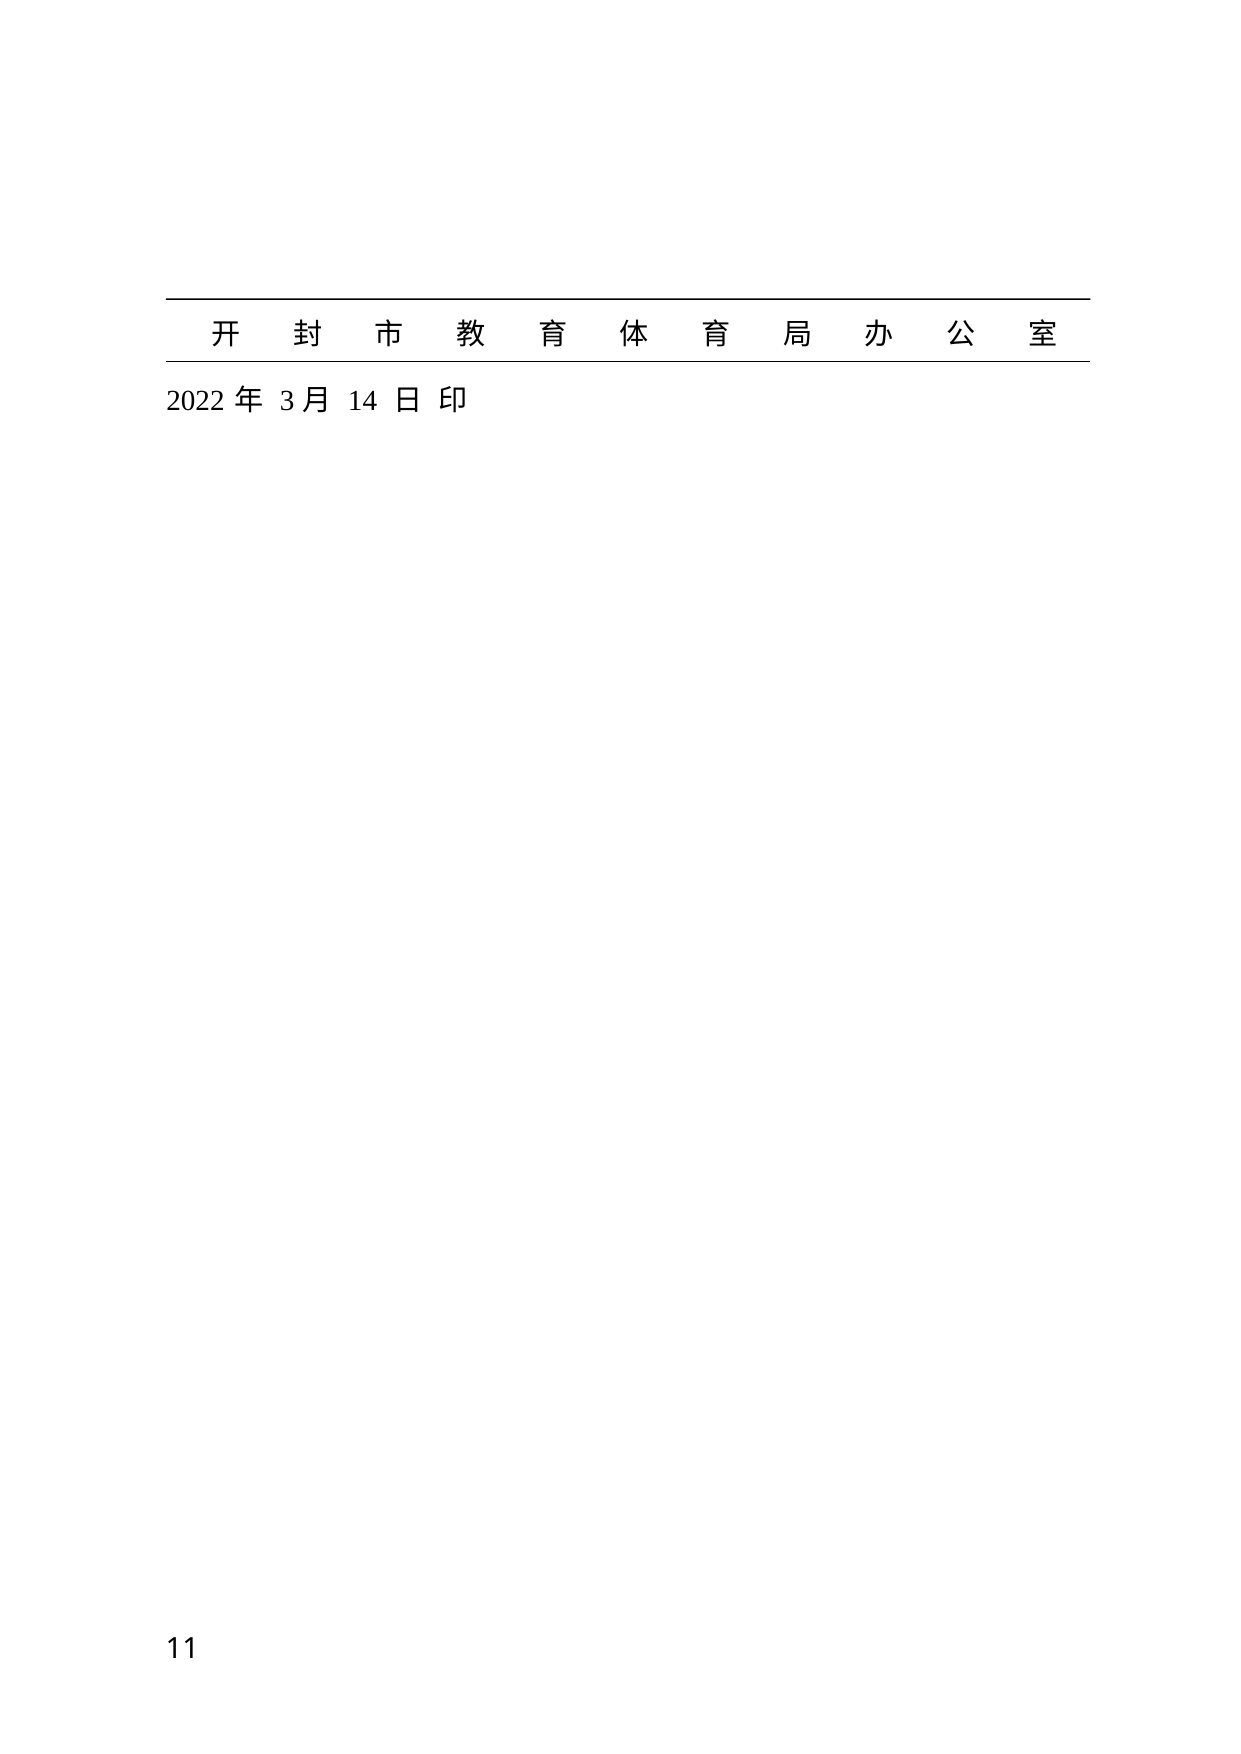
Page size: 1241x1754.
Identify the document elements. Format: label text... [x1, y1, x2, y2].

text 开封市教育体育局办公室 2022年3月14日印 [166, 362, 1074, 431]
text 开封市教育体育局办公室 2022年3月14日印 [166, 300, 1074, 361]
